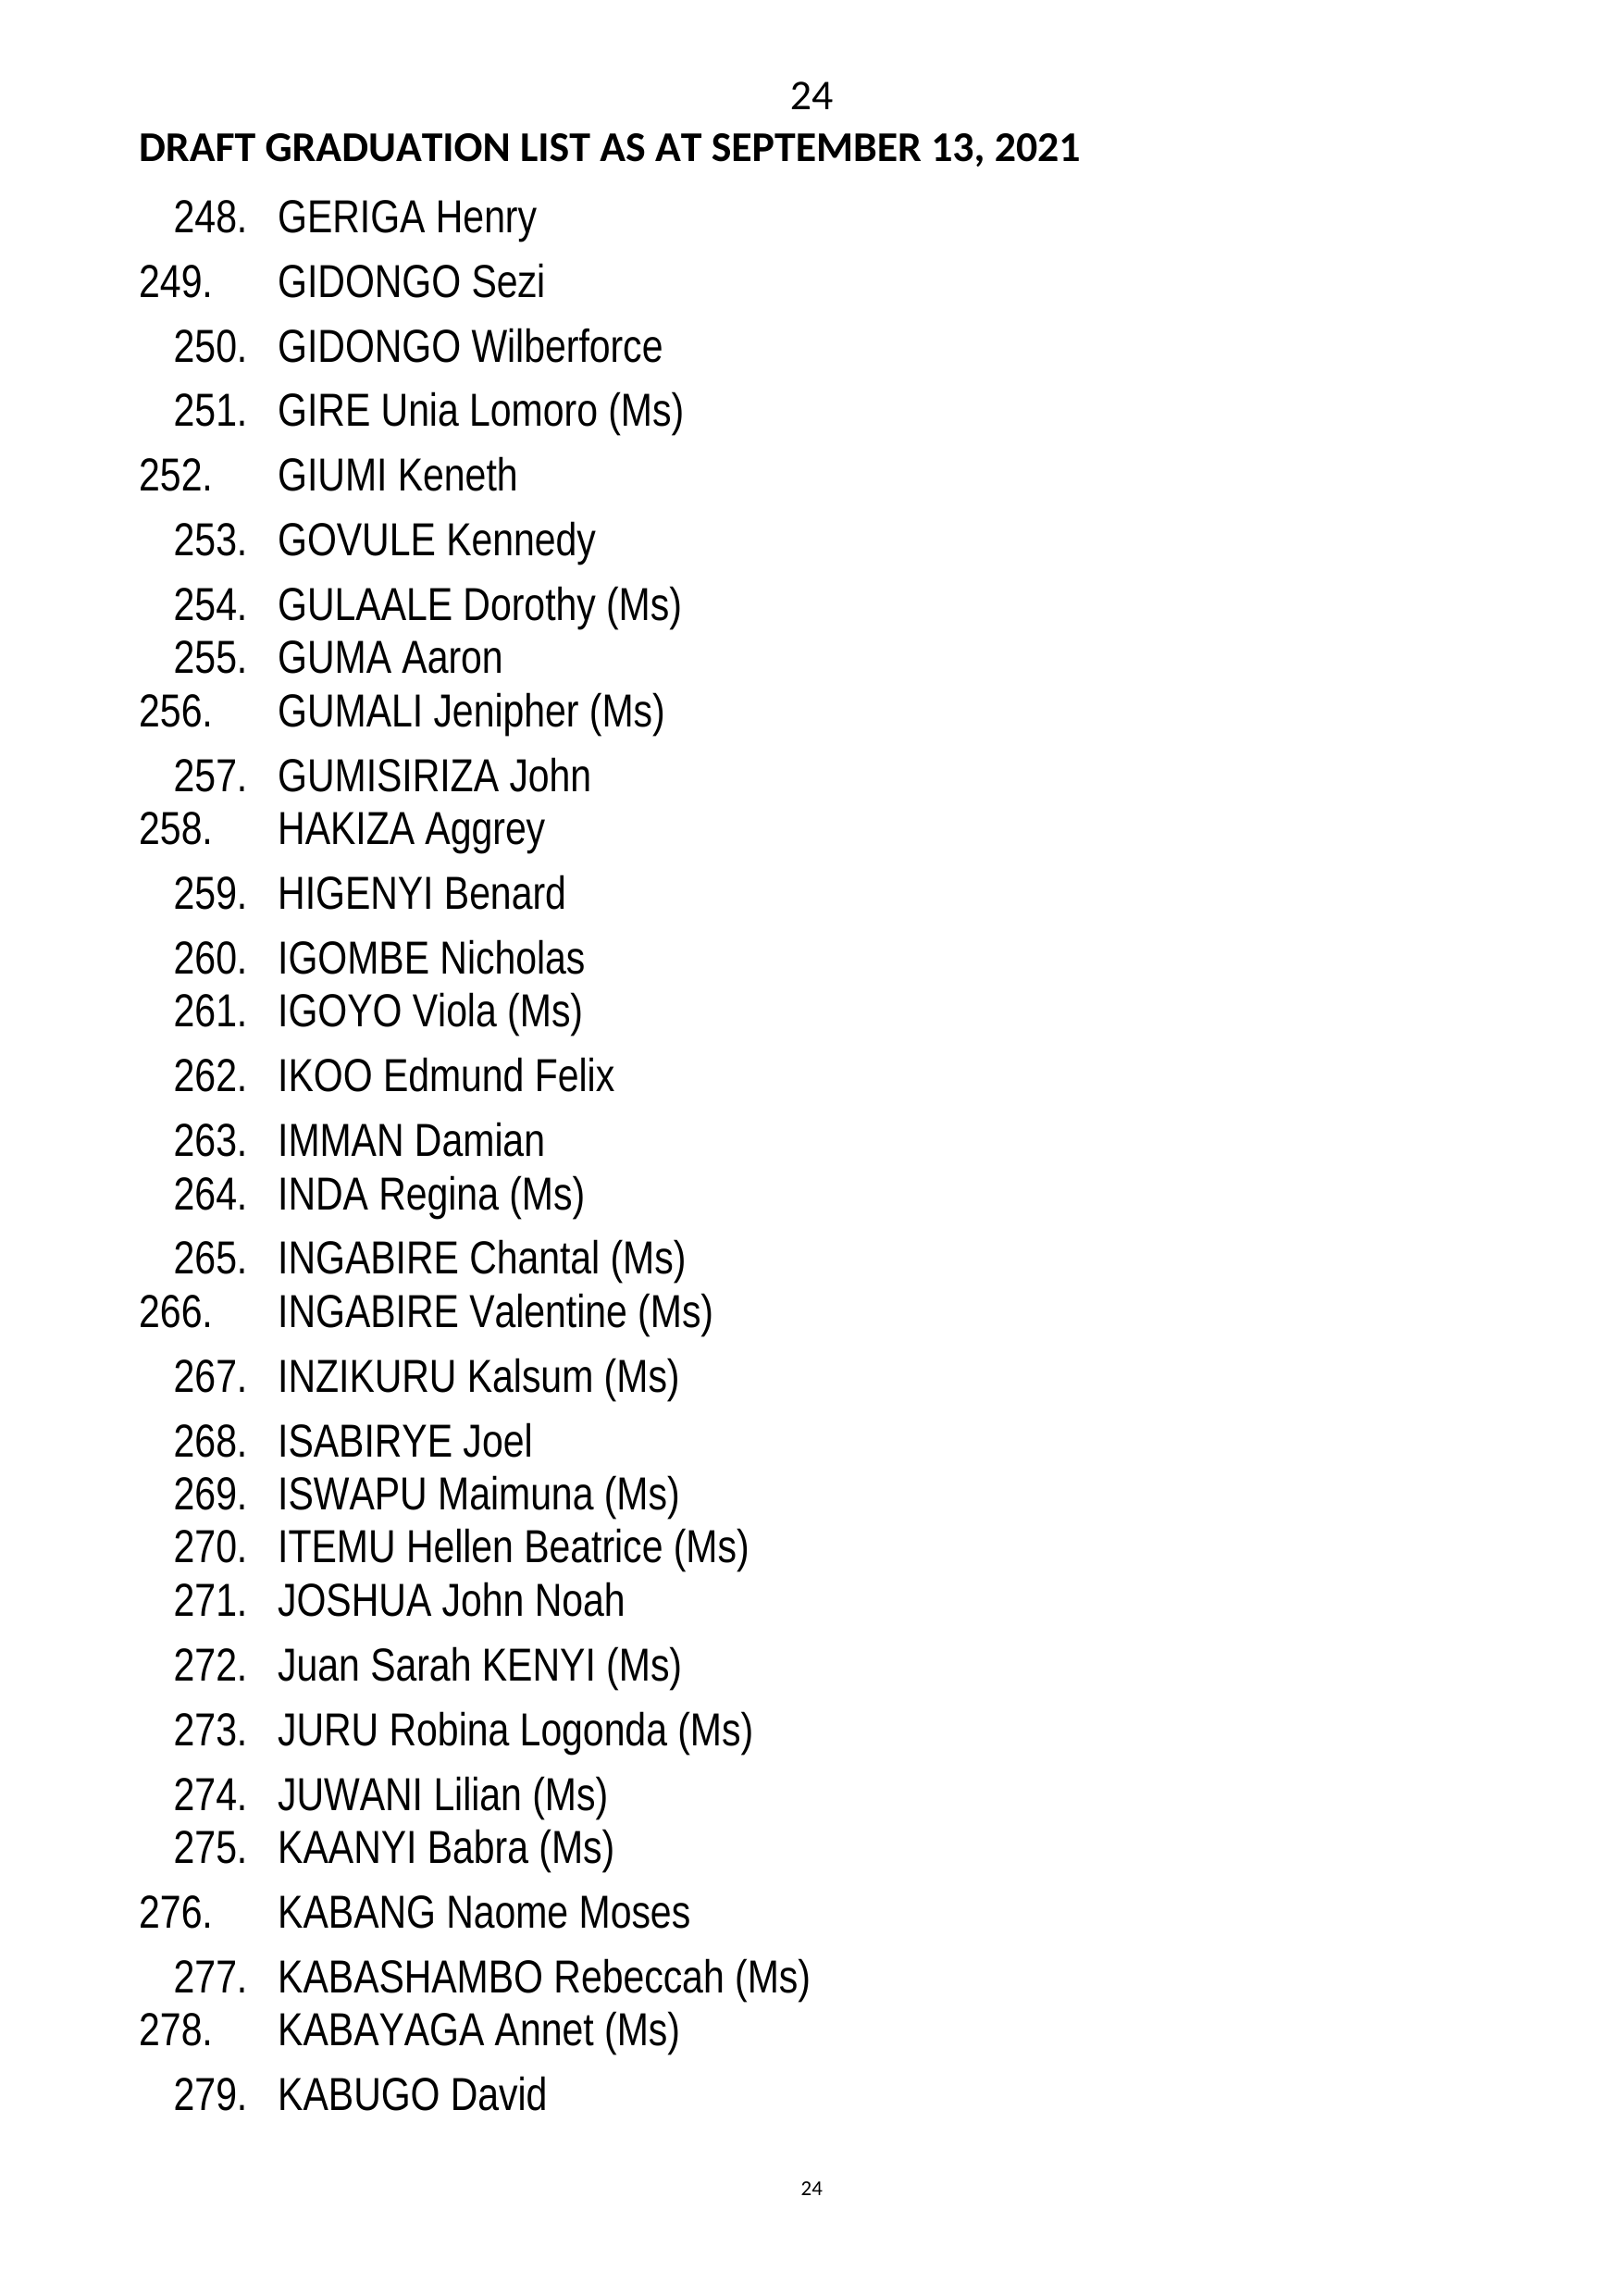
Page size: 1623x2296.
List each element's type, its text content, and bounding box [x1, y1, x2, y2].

list GUMALI Jenipher (Ms) [139, 683, 1484, 737]
list KAANYI Babra (Ms) [173, 1820, 1484, 1873]
list GUMA Aaron [173, 630, 1484, 683]
list Juan Sarah KENYI (Ms) [173, 1637, 1484, 1691]
list ISWAPU Maimuna (Ms) [173, 1467, 1484, 1520]
list JUWANI Lilian (Ms) [173, 1767, 1484, 1820]
list IKOO Edmund Felix [173, 1049, 1484, 1101]
list INGABIRE Valentine (Ms) [139, 1284, 1484, 1337]
list INDA Regina (Ms) [173, 1166, 1484, 1220]
list GIRE Unia Lomoro (Ms) [173, 383, 1484, 436]
list IMMAN Damian [173, 1113, 1484, 1166]
list GULAALE Dorothy (Ms) [173, 577, 1484, 630]
list GOVULE Kennedy [173, 513, 1484, 565]
list KABASHAMBO Rebeccah (Ms) [173, 1949, 1484, 2003]
list GERIGA Henry [173, 189, 1484, 242]
list KABANG Naome Moses [139, 1884, 1484, 1938]
list JOSHUA John Noah [173, 1572, 1484, 1626]
list GIDONGO Wilberforce [173, 318, 1484, 372]
list JURU Robina Logonda (Ms) [173, 1702, 1484, 1756]
list INGABIRE Chantal (Ms) [173, 1231, 1484, 1284]
list HIGENYI Benard [173, 866, 1484, 919]
list ITEMU Hellen Beatrice (Ms) [173, 1520, 1484, 1572]
list GUMISIRIZA John [173, 748, 1484, 801]
list KABUGO David [173, 2067, 1484, 2120]
list IGOYO Viola (Ms) [173, 984, 1484, 1036]
list INZIKURU Kalsum (Ms) [173, 1348, 1484, 1402]
list GIDONGO Sezi [139, 254, 1484, 307]
list GIUMI Keneth [139, 448, 1484, 501]
list IGOMBE Nicholas [173, 931, 1484, 984]
list HAKIZA Aggrey [139, 801, 1484, 854]
list KABAYAGA Annet (Ms) [139, 2003, 1484, 2055]
list ISABIRYE Joel [173, 1413, 1484, 1467]
